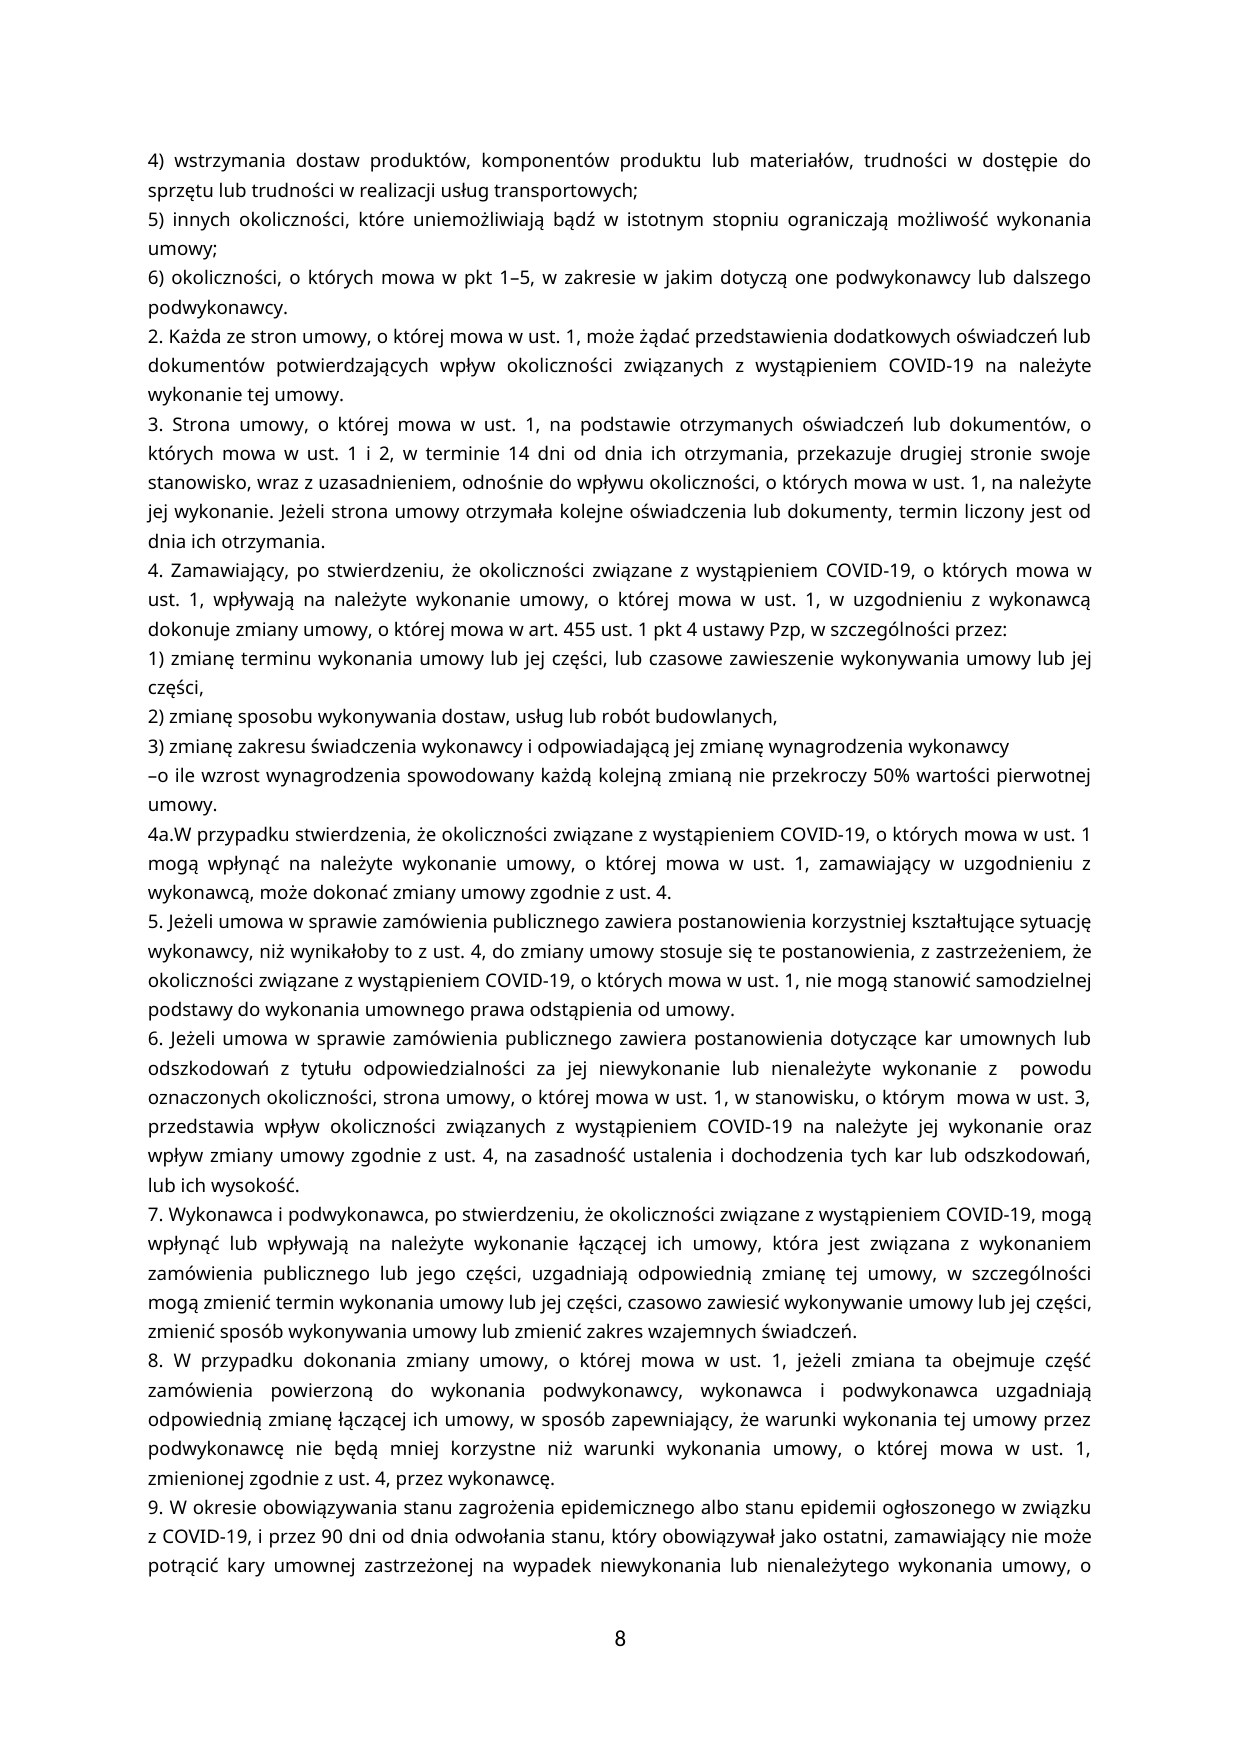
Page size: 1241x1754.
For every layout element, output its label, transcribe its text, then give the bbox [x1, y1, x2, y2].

text 7. Wykonawca i podwykonawca, po stwierdzeniu, że okoliczności związane z wystąpieniem COVID-19, mogą wpłynąć lub wpływają na należyte wykonanie łączącej ich umowy, która jest związana z wykonaniem zamówienia publicznego lub jego części, uzgadniają odpowiednią zmianę tej umowy, w szczególności mogą zmienić termin wykonania umowy lub jej części, czasowo zawiesić wykonywanie umowy lub jej części, zmienić sposób wykonywania umowy lub zmienić zakres wzajemnych świadczeń. [148, 1201, 1093, 1344]
text 2) zmianę sposobu wykonywania dostaw, usług lub robót budowlanych, [148, 704, 1093, 729]
text 4a.W przypadku stwierdzenia, że okoliczności związane z wystąpieniem COVID-19, o których mowa w ust. 1 mogą wpłynąć na należyte wykonanie umowy, o której mowa w ust. 1, zamawiający w uzgodnieniu z wykonawcą, może dokonać zmiany umowy zgodnie z ust. 4. [148, 821, 1093, 905]
text 4) wstrzymania dostaw produktów, komponentów produktu lub materiałów, trudności w dostępie do sprzętu lub trudności w realizacji usług transportowych; [148, 148, 1093, 202]
text 6) okoliczności, o których mowa w pkt 1–5, w zakresie w jakim dotyczą one podwykonawcy lub dalszego podwykonawcy. [148, 265, 1093, 319]
text 2. Każda ze stron umowy, o której mowa w ust. 1, może żądać przedstawienia dodatkowych oświadczeń lub dokumentów potwierdzających wpływ okoliczności związanych z wystąpieniem COVID-19 na należyte wykonanie tej umowy. [148, 323, 1093, 407]
text 6. Jeżeli umowa w sprawie zamówienia publicznego zawiera postanowienia dotyczące kar umownych lub odszkodowań z tytułu odpowiedzialności za jej niewykonanie lub nienależyte wykonanie z powodu oznaczonych okoliczności, strona umowy, o której mowa w ust. 1, w stanowisku, o którym mowa w ust. 3, przedstawia wpływ okoliczności związanych z wystąpieniem COVID-19 na należyte jej wykonanie oraz wpływ zmiany umowy zgodnie z ust. 4, na zasadność ustalenia i dochodzenia tych kar lub odszkodowań, lub ich wysokość. [148, 1026, 1093, 1198]
text 5. Jeżeli umowa w sprawie zamówienia publicznego zawiera postanowienia korzystniej kształtujące sytuację wykonawcy, niż wynikałoby to z ust. 4, do zmiany umowy stosuje się te postanowienia, z zastrzeżeniem, że okoliczności związane z wystąpieniem COVID-19, o których mowa w ust. 1, nie mogą stanowić samodzielnej podstawy do wykonania umownego prawa odstąpienia od umowy. [148, 909, 1093, 1022]
text 1) zmianę terminu wykonania umowy lub jej części, lub czasowe zawieszenie wykonywania umowy lub jej części, [148, 645, 1093, 700]
text 8. W przypadku dokonania zmiany umowy, o której mowa w ust. 1, jeżeli zmiana ta obejmuje część zamówienia powierzoną do wykonania podwykonawcy, wykonawca i podwykonawca uzgadniają odpowiednią zmianę łączącej ich umowy, w sposób zapewniający, że warunki wykonania tej umowy przez podwykonawcę nie będą mniej korzystne niż warunki wykonania umowy, o której mowa w ust. 1, zmienionej zgodnie z ust. 4, przez wykonawcę. [148, 1348, 1093, 1490]
text 3. Strona umowy, o której mowa w ust. 1, na podstawie otrzymanych oświadczeń lub dokumentów, o których mowa w ust. 1 i 2, w terminie 14 dni od dnia ich otrzymania, przekazuje drugiej stronie swoje stanowisko, wraz z uzasadnieniem, odnośnie do wpływu okoliczności, o których mowa w ust. 1, na należyte jej wykonanie. Jeżeli strona umowy otrzymała kolejne oświadczenia lub dokumenty, termin liczony jest od dnia ich otrzymania. [148, 411, 1093, 554]
text 5) innych okoliczności, które uniemożliwiają bądź w istotnym stopniu ograniczają możliwość wykonania umowy; [148, 206, 1093, 261]
text 4. Zamawiający, po stwierdzeniu, że okoliczności związane z wystąpieniem COVID-19, o których mowa w ust. 1, wpływają na należyte wykonanie umowy, o której mowa w ust. 1, w uzgodnieniu z wykonawcą dokonuje zmiany umowy, o której mowa w art. 455 ust. 1 pkt 4 ustawy Pzp, w szczególności przez: [148, 557, 1093, 641]
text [148, 1494, 1093, 1578]
text –o ile wzrost wynagrodzenia spowodowany każdą kolejną zmianą nie przekroczy 50% wartości pierwotnej umowy. [148, 762, 1093, 817]
text 3) zmianę zakresu świadczenia wykonawcy i odpowiadającą jej zmianę wynagrodzenia wykonawcy [148, 733, 1093, 758]
